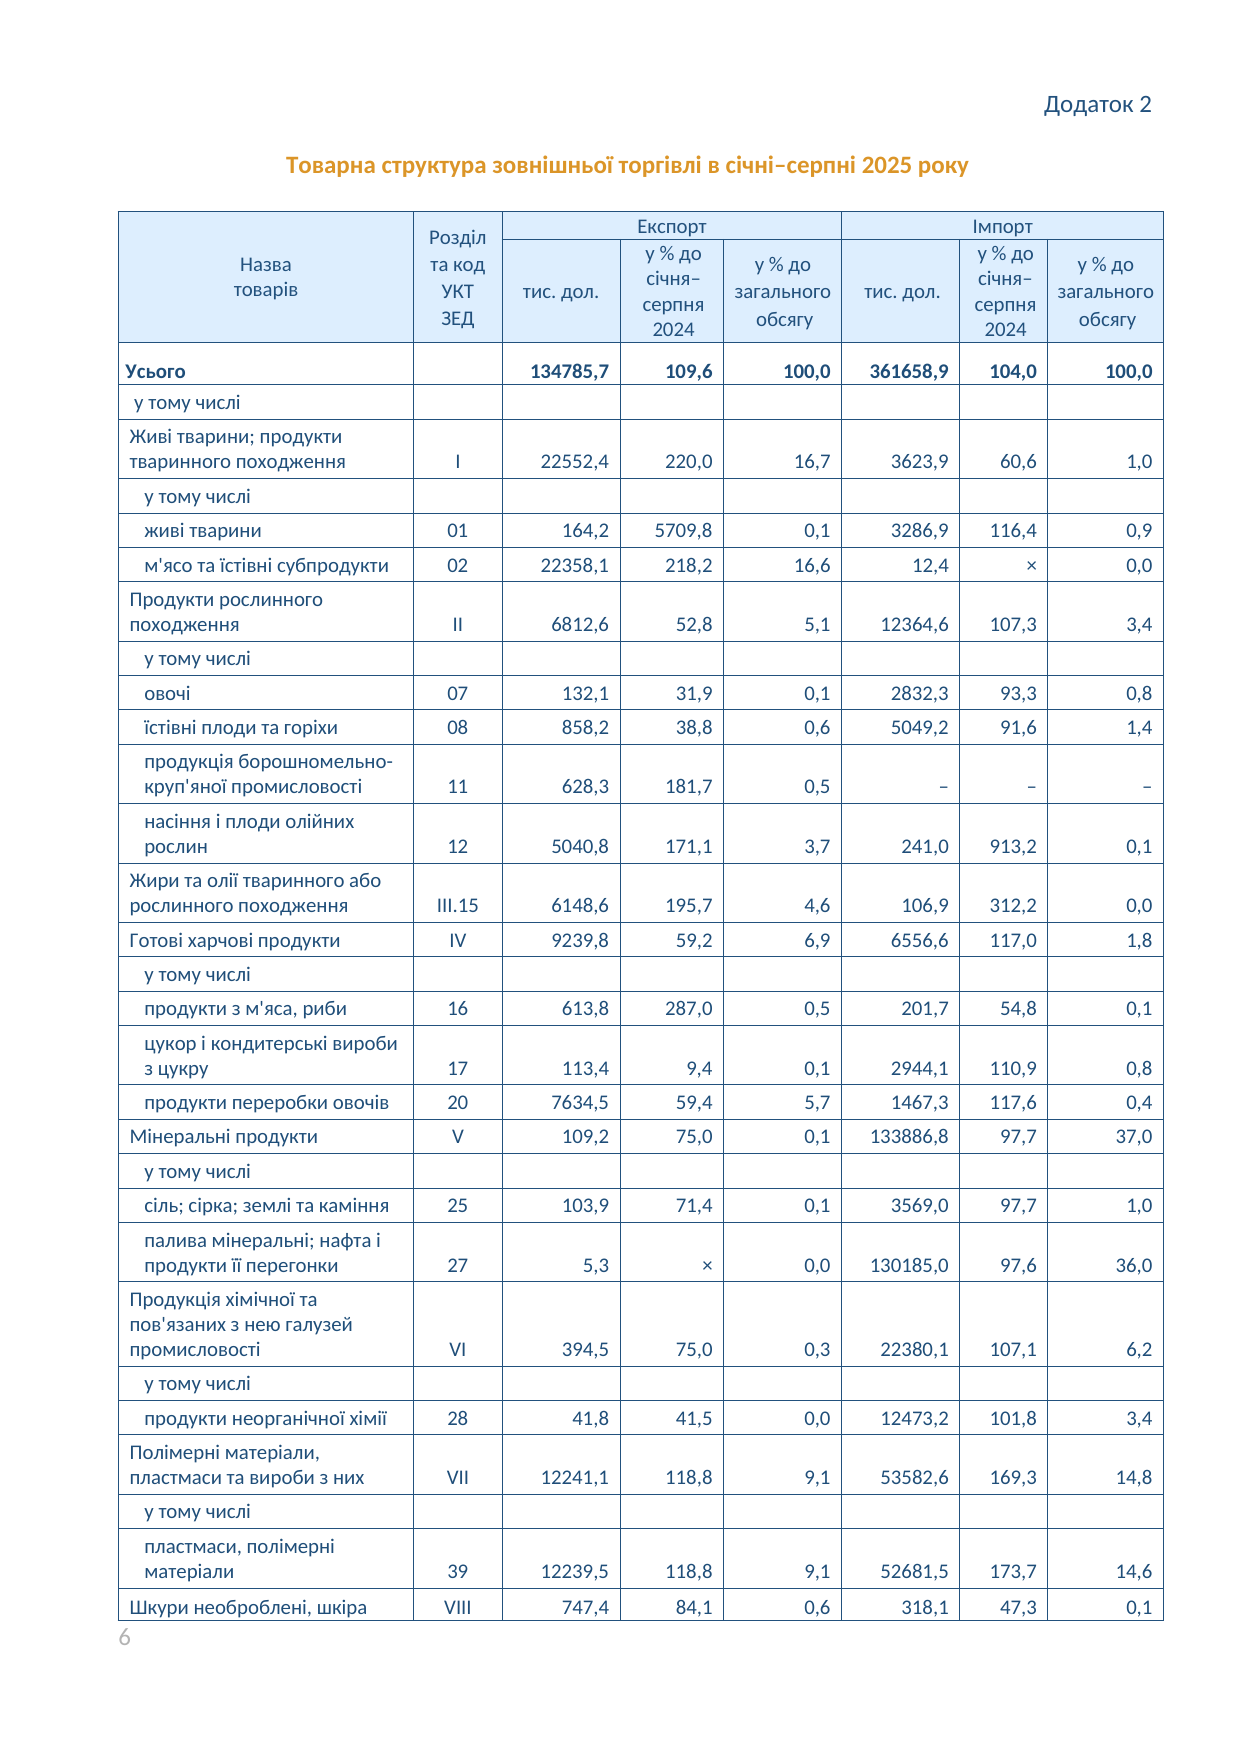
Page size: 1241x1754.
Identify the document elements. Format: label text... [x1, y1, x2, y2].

text Додаток 2 [118, 89, 1152, 119]
table_cell [1048, 957, 1163, 991]
table_cell Продукція хімічної та пов'язаних з нею галузей промисловостi [119, 1282, 413, 1366]
table_cell [414, 479, 502, 512]
table_cell 133886,8 [842, 1120, 959, 1153]
table_cell 118,8 [621, 1435, 723, 1494]
table_cell 101,8 [960, 1401, 1047, 1434]
table_cell – [960, 745, 1047, 803]
table_cell 0,1 [724, 1026, 841, 1084]
table_cell 84,1 [621, 1589, 723, 1620]
table_cell 59,4 [621, 1085, 723, 1119]
table_cell 169,3 [960, 1435, 1047, 1494]
table_cell 97,6 [960, 1223, 1047, 1281]
table_cell [621, 642, 723, 675]
table_cell 0,1 [724, 676, 841, 709]
table_cell Мiнеральнi продукти [119, 1120, 413, 1153]
table_cell 201,7 [842, 992, 959, 1025]
table_cell [960, 1367, 1047, 1400]
table_cell [842, 1154, 959, 1187]
table_cell 16,7 [724, 420, 841, 478]
table_cell [621, 957, 723, 991]
table_cell [414, 343, 502, 384]
table_cell 0,8 [1048, 676, 1163, 709]
table_cell 107,1 [960, 1282, 1047, 1366]
table_cell 1,0 [1048, 420, 1163, 478]
table_cell VI [414, 1282, 502, 1366]
table_cell 6148,6 [503, 864, 620, 922]
table_header Розділ та код УКТ ЗЕД [414, 212, 502, 342]
table_cell 36,0 [1048, 1223, 1163, 1281]
table_cell 6556,6 [842, 923, 959, 956]
table_cell 107,3 [960, 582, 1047, 641]
table_cell 287,0 [621, 992, 723, 1025]
table_cell тис. дол. [842, 240, 959, 342]
table_header Імпорт [842, 212, 1163, 239]
table_cell 52,8 [621, 582, 723, 641]
table_cell у тому числі [119, 1367, 413, 1400]
table_cell 5,7 [724, 1085, 841, 1119]
table_cell 07 [414, 676, 502, 709]
table_cell 28 [414, 1401, 502, 1434]
table_cell 31,9 [621, 676, 723, 709]
table_cell тис. дол. [503, 240, 620, 342]
table_cell 5049,2 [842, 710, 959, 744]
table_cell палива мінеральні; нафта і продукти її перегонки [119, 1223, 413, 1281]
table_cell 9,4 [621, 1026, 723, 1084]
table_cell [724, 1154, 841, 1187]
table_cell [724, 957, 841, 991]
table_cell 1,4 [1048, 710, 1163, 744]
table_cell – [842, 745, 959, 803]
table_cell 20 [414, 1085, 502, 1119]
table_cell ІІІ.15 [414, 864, 502, 922]
table_cell [1048, 642, 1163, 675]
table_cell [724, 385, 841, 419]
table_cell [621, 1367, 723, 1400]
table_cell [724, 1367, 841, 1400]
table_cell 3569,0 [842, 1189, 959, 1222]
table_cell 2832,3 [842, 676, 959, 709]
table_cell 59,2 [621, 923, 723, 956]
table_cell 22380,1 [842, 1282, 959, 1366]
table_cell 08 [414, 710, 502, 744]
table_cell 2944,1 [842, 1026, 959, 1084]
table_cell [1048, 385, 1163, 419]
table_cell овочi [119, 676, 413, 709]
table_cell [960, 1154, 1047, 1187]
table_cell 97,7 [960, 1189, 1047, 1222]
table_cell [414, 1154, 502, 1187]
table_cell у тому числі [119, 957, 413, 991]
table_cell 12239,5 [503, 1529, 620, 1587]
table_cell Жири та олії тваринного або рослинного походження [119, 864, 413, 922]
table_cell 3,4 [1048, 1401, 1163, 1434]
table_cell у % до січня–серпня 2024 [960, 240, 1047, 342]
table_cell [414, 1495, 502, 1528]
table_cell 3,4 [1048, 582, 1163, 641]
table_cell [842, 642, 959, 675]
table_cell 312,2 [960, 864, 1047, 922]
table_cell 52681,5 [842, 1529, 959, 1587]
table_cell 116,4 [960, 514, 1047, 547]
table_cell 93,3 [960, 676, 1047, 709]
table_cell 117,6 [960, 1085, 1047, 1119]
table_cell 1,8 [1048, 923, 1163, 956]
table_cell 220,0 [621, 420, 723, 478]
table_cell [414, 1367, 502, 1400]
table_cell 12 [414, 804, 502, 862]
table_cell – [1048, 745, 1163, 803]
table_cell 16 [414, 992, 502, 1025]
table_cell 0,8 [1048, 1026, 1163, 1084]
table_cell [842, 385, 959, 419]
table_cell 0,1 [724, 514, 841, 547]
table_cell 100,0 [1048, 343, 1163, 384]
table_cell [414, 957, 502, 991]
table_cell 75,0 [621, 1282, 723, 1366]
table_cell [1048, 1495, 1163, 1528]
table_cell [842, 957, 959, 991]
table_cell 109,2 [503, 1120, 620, 1153]
table_cell [960, 1495, 1047, 1528]
table_cell [621, 1495, 723, 1528]
table_cell 97,7 [960, 1120, 1047, 1153]
table_cell [621, 385, 723, 419]
table_cell продукти з м'яса, риби [119, 992, 413, 1025]
table_cell 75,0 [621, 1120, 723, 1153]
table_cell [842, 479, 959, 512]
table_cell [503, 385, 620, 419]
table_cell 0,1 [724, 1189, 841, 1222]
table_cell 628,3 [503, 745, 620, 803]
table_cell 858,2 [503, 710, 620, 744]
table_cell 12364,6 [842, 582, 959, 641]
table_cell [119, 1589, 413, 1620]
table_cell [842, 1367, 959, 1400]
table_cell 12473,2 [842, 1401, 959, 1434]
table_cell 181,7 [621, 745, 723, 803]
table_cell 0,0 [1048, 548, 1163, 581]
table_cell у тому числі [119, 642, 413, 675]
table_cell [621, 1154, 723, 1187]
text Товарна структура зовнішньої торгівлі в січні–серпні 2025 року [103, 150, 1152, 180]
table_cell 53582,6 [842, 1435, 959, 1494]
table_cell їстівнi плоди та горiхи [119, 710, 413, 744]
table_cell 71,4 [621, 1189, 723, 1222]
table_cell 0,0 [1048, 864, 1163, 922]
table_cell 109,6 [621, 343, 723, 384]
table_cell 22358,1 [503, 548, 620, 581]
table_cell [960, 957, 1047, 991]
table_cell 39 [414, 1529, 502, 1587]
table_cell продукцiя борошномельно-круп'яної промисловості [119, 745, 413, 803]
table_cell 104,0 [960, 343, 1047, 384]
table_cell [960, 642, 1047, 675]
table_cell 38,8 [621, 710, 723, 744]
table_cell 173,7 [960, 1529, 1047, 1587]
table_cell [960, 385, 1047, 419]
table_cell 613,8 [503, 992, 620, 1025]
table_cell 27 [414, 1223, 502, 1281]
table_cell продукти переробки овочів [119, 1085, 413, 1119]
table_cell 11 [414, 745, 502, 803]
table_cell 1,0 [1048, 1189, 1163, 1222]
table_cell 0,6 [724, 1589, 841, 1620]
table_cell 25 [414, 1189, 502, 1222]
table_cell у тому числі [119, 1495, 413, 1528]
table_cell 0,9 [1048, 514, 1163, 547]
table_cell 47,3 [960, 1589, 1047, 1620]
table_cell 0,5 [724, 992, 841, 1025]
table_cell у тому числі [119, 385, 413, 419]
table_cell 747,4 [503, 1589, 620, 1620]
table_cell 5040,8 [503, 804, 620, 862]
table_cell 6,2 [1048, 1282, 1163, 1366]
table_cell 118,8 [621, 1529, 723, 1587]
table_cell [1048, 1367, 1163, 1400]
table_cell [1048, 479, 1163, 512]
table_cell 01 [414, 514, 502, 547]
table_cell × [960, 548, 1047, 581]
table_cell 12241,1 [503, 1435, 620, 1494]
table_cell 91,6 [960, 710, 1047, 744]
table_cell VIII [414, 1589, 502, 1620]
table_cell 100,0 [724, 343, 841, 384]
table_cell у тому числі [119, 1154, 413, 1187]
table_header Експорт [503, 212, 841, 239]
table_cell I [414, 420, 502, 478]
table_cell [724, 642, 841, 675]
table_cell [842, 1495, 959, 1528]
table_cell насiння і плоди олійних рослин [119, 804, 413, 862]
table_cell 41,5 [621, 1401, 723, 1434]
table_cell 16,6 [724, 548, 841, 581]
table_cell 134785,7 [503, 343, 620, 384]
table_cell 3286,9 [842, 514, 959, 547]
table_cell 132,1 [503, 676, 620, 709]
table_cell × [621, 1223, 723, 1281]
table_cell у тому числі [119, 479, 413, 512]
table_cell 195,7 [621, 864, 723, 922]
table_cell [414, 642, 502, 675]
table_cell у % до загального обсягу [724, 240, 841, 342]
table_cell у % до січня–серпня 2024 [621, 240, 723, 342]
table_cell 3,7 [724, 804, 841, 862]
table_cell [503, 642, 620, 675]
table_cell II [414, 582, 502, 641]
table_cell 0,4 [1048, 1085, 1163, 1119]
table_cell [503, 479, 620, 512]
table_cell 0,5 [724, 745, 841, 803]
table_cell Усього [119, 343, 413, 384]
table_cell 318,1 [842, 1589, 959, 1620]
table_cell 4,6 [724, 864, 841, 922]
table_cell 241,0 [842, 804, 959, 862]
table_cell VII [414, 1435, 502, 1494]
table_cell продукти неорганiчної хiмiї [119, 1401, 413, 1434]
table_cell 02 [414, 548, 502, 581]
table_cell 3623,9 [842, 420, 959, 478]
table_cell Готові харчові продукти [119, 923, 413, 956]
table_cell 22552,4 [503, 420, 620, 478]
table_cell 913,2 [960, 804, 1047, 862]
table_cell 130185,0 [842, 1223, 959, 1281]
table_cell IV [414, 923, 502, 956]
table_cell живi тварини [119, 514, 413, 547]
table_cell [414, 385, 502, 419]
table_cell [503, 1495, 620, 1528]
table_cell [1048, 1154, 1163, 1187]
table_cell пластмаси, полімерні матеріали [119, 1529, 413, 1587]
table_cell 41,8 [503, 1401, 620, 1434]
table_cell 7634,5 [503, 1085, 620, 1119]
table_cell 113,4 [503, 1026, 620, 1084]
table_cell 14,8 [1048, 1435, 1163, 1494]
table_cell [724, 479, 841, 512]
table_cell 9,1 [724, 1529, 841, 1587]
table_cell 164,2 [503, 514, 620, 547]
table_cell Полімерні матеріали, пластмаси та вироби з них [119, 1435, 413, 1494]
table_cell [621, 479, 723, 512]
table_cell 103,9 [503, 1189, 620, 1222]
table_cell сіль; сірка; землі та каміння [119, 1189, 413, 1222]
table_cell 394,5 [503, 1282, 620, 1366]
table_cell 361658,9 [842, 343, 959, 384]
table_cell [960, 479, 1047, 512]
table_cell 0,0 [724, 1223, 841, 1281]
table_cell 110,9 [960, 1026, 1047, 1084]
table_cell 5709,8 [621, 514, 723, 547]
table_cell [503, 1154, 620, 1187]
table_cell 0,1 [1048, 804, 1163, 862]
table_cell 117,0 [960, 923, 1047, 956]
table_cell 5,3 [503, 1223, 620, 1281]
table_cell цукор і кондитерські вироби з цукру [119, 1026, 413, 1084]
table_cell [503, 957, 620, 991]
table_cell 12,4 [842, 548, 959, 581]
table_cell 0,1 [724, 1120, 841, 1153]
table_cell 6812,6 [503, 582, 620, 641]
table_cell 5,1 [724, 582, 841, 641]
table_cell м'ясо та їстівні субпродукти [119, 548, 413, 581]
table_cell у % до загального обсягу [1048, 240, 1163, 342]
table_cell 0,6 [724, 710, 841, 744]
table_cell 106,9 [842, 864, 959, 922]
table_cell 0,1 [1048, 1589, 1163, 1620]
table_cell 0,1 [1048, 992, 1163, 1025]
table_cell 0,3 [724, 1282, 841, 1366]
table_cell [724, 1495, 841, 1528]
table_cell 54,8 [960, 992, 1047, 1025]
table_cell 60,6 [960, 420, 1047, 478]
table_cell 171,1 [621, 804, 723, 862]
table_cell 37,0 [1048, 1120, 1163, 1153]
table_cell [503, 1367, 620, 1400]
table_cell 6,9 [724, 923, 841, 956]
table_cell 0,0 [724, 1401, 841, 1434]
table_cell 1467,3 [842, 1085, 959, 1119]
table_cell Продукти рослинного походження [119, 582, 413, 641]
table_cell 17 [414, 1026, 502, 1084]
table_cell V [414, 1120, 502, 1153]
table_cell 9,1 [724, 1435, 841, 1494]
table_cell 9239,8 [503, 923, 620, 956]
table_cell Живi тварини; продукти тваринного походження [119, 420, 413, 478]
table_header Назва товарів [119, 212, 413, 342]
table_cell 218,2 [621, 548, 723, 581]
table_cell 14,6 [1048, 1529, 1163, 1587]
